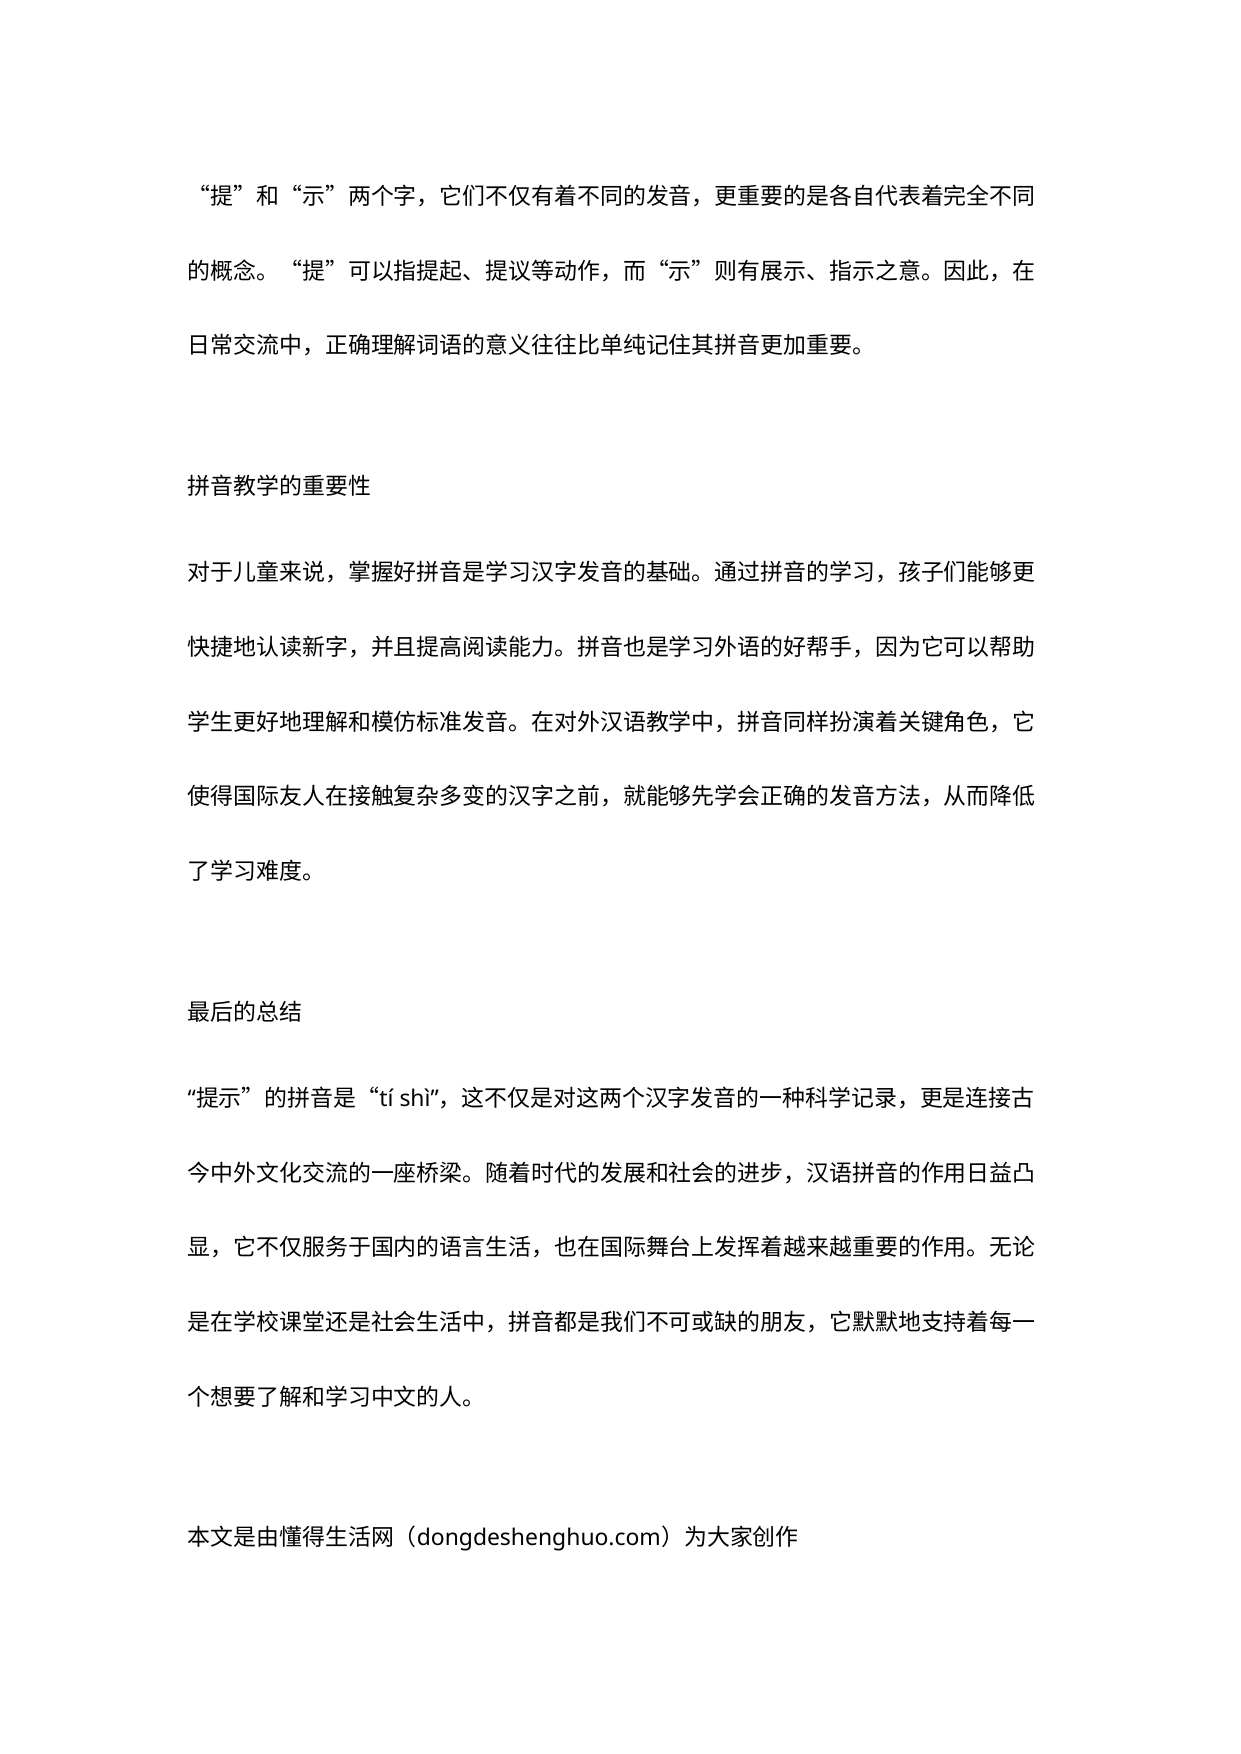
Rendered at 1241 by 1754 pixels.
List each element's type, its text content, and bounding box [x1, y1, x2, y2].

text 对于儿童来说，掌握好拼音是学习汉字发音的基础。通过拼音的学习，孩子们能够更快捷地认读新字，并且提高阅读能力。拼音也是学习外语的好帮手，因为它可以帮助学生更好地理解和模仿标准发音。在对外汉语教学中，拼音同样扮演着关键角色，它使得国际友人在接触复杂多变的汉字之前，就能够先学会正确的发音方法，从而降低了学习难度。 [187, 538, 1053, 902]
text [187, 162, 1053, 376]
text “提示”的拼音是“tí shì”，这不仅是对这两个汉字发音的一种科学记录，更是连接古今中外文化交流的一座桥梁。随着时代的发展和社会的进步，汉语拼音的作用日益凸显，它不仅服务于国内的语言生活，也在国际舞台上发挥着越来越重要的作用。无论是在学校课堂还是社会生活中，拼音都是我们不可或缺的朋友，它默默地支持着每一个想要了解和学习中文的人。 [187, 1064, 1053, 1428]
text 本文是由懂得生活网（dongdeshenghuo.com）为大家创作 [187, 1503, 1053, 1568]
text 最后的总结 [187, 977, 1053, 1042]
text 拼音教学的重要性 [187, 452, 1053, 517]
